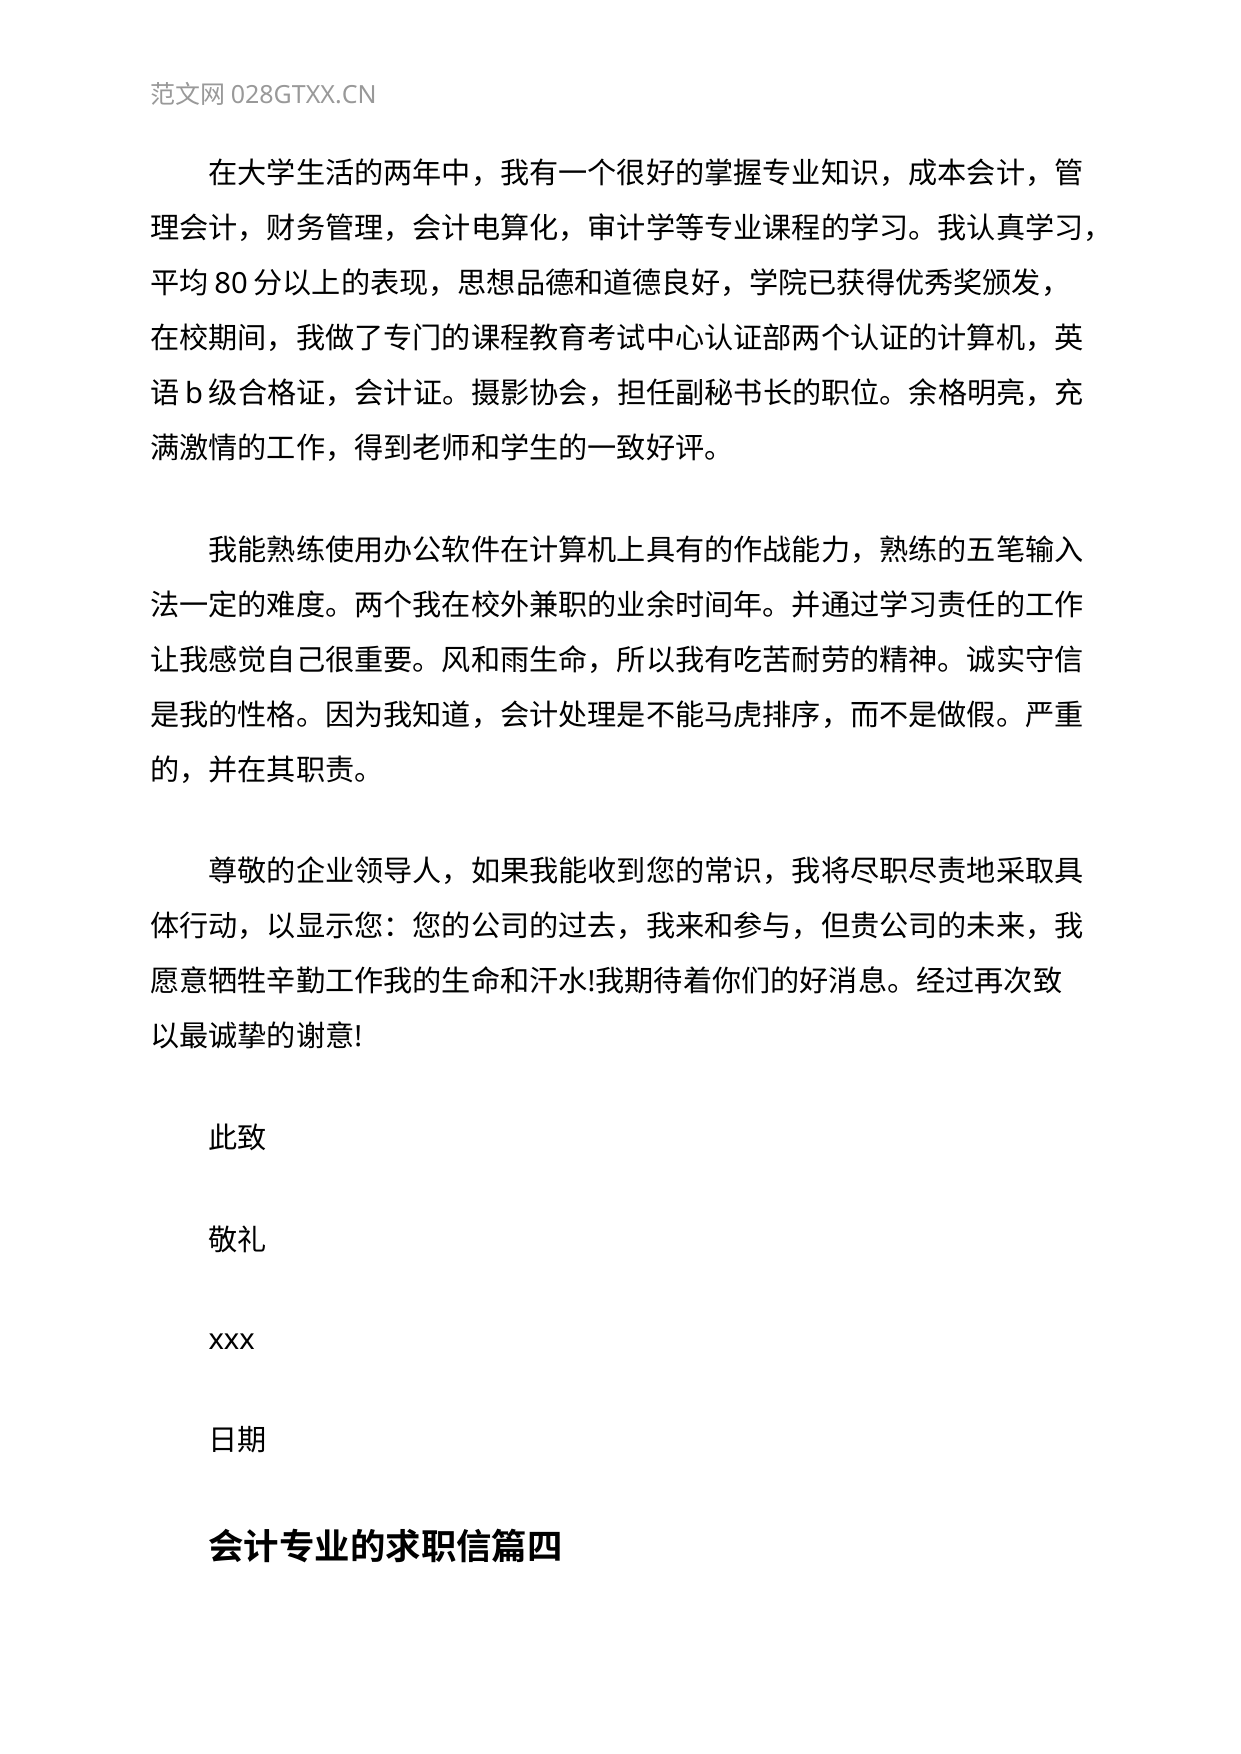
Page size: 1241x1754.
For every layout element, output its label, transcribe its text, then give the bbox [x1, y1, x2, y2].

text 在大学生活的两年中，我有一个很好的掌握专业知识，成本会计，管理会计，财务管理，会计电算化，审计学等专业课程的学习。我认真学习，平均80分以上的表现，思想品德和道德良好，学院已获得优秀奖颁发，在校期间，我做了专门的课程教育考试中心认证部两个认证的计算机，英语b级合格证，会计证。摄影协会，担任副秘书长的职位。余格明亮，充满激情的工作，得到老师和学生的一致好评。 [150, 150, 1090, 467]
text 我能熟练使用办公软件在计算机上具有的作战能力，熟练的五笔输入法一定的难度。两个我在校外兼职的业余时间年。并通过学习责任的工作让我感觉自己很重要。风和雨生命，所以我有吃苦耐劳的精神。诚实守信是我的性格。因为我知道，会计处理是不能马虎排序，而不是做假。严重的，并在其职责。 [150, 526, 1090, 788]
text 敬礼 [150, 1216, 1090, 1259]
text 尊敬的企业领导人，如果我能收到您的常识，我将尽职尽责地采取具体行动，以显示您：您的公司的过去，我来和参与，但贵公司的未来，我愿意牺牲辛勤工作我的生命和汗水!我期待着你们的好消息。经过再次致以最诚挚的谢意! [150, 848, 1090, 1055]
text 此致 [150, 1114, 1090, 1157]
text 日期 [150, 1417, 1090, 1459]
text 会计专业的求职信篇四 [150, 1518, 1090, 1569]
text xxx [150, 1318, 1090, 1358]
